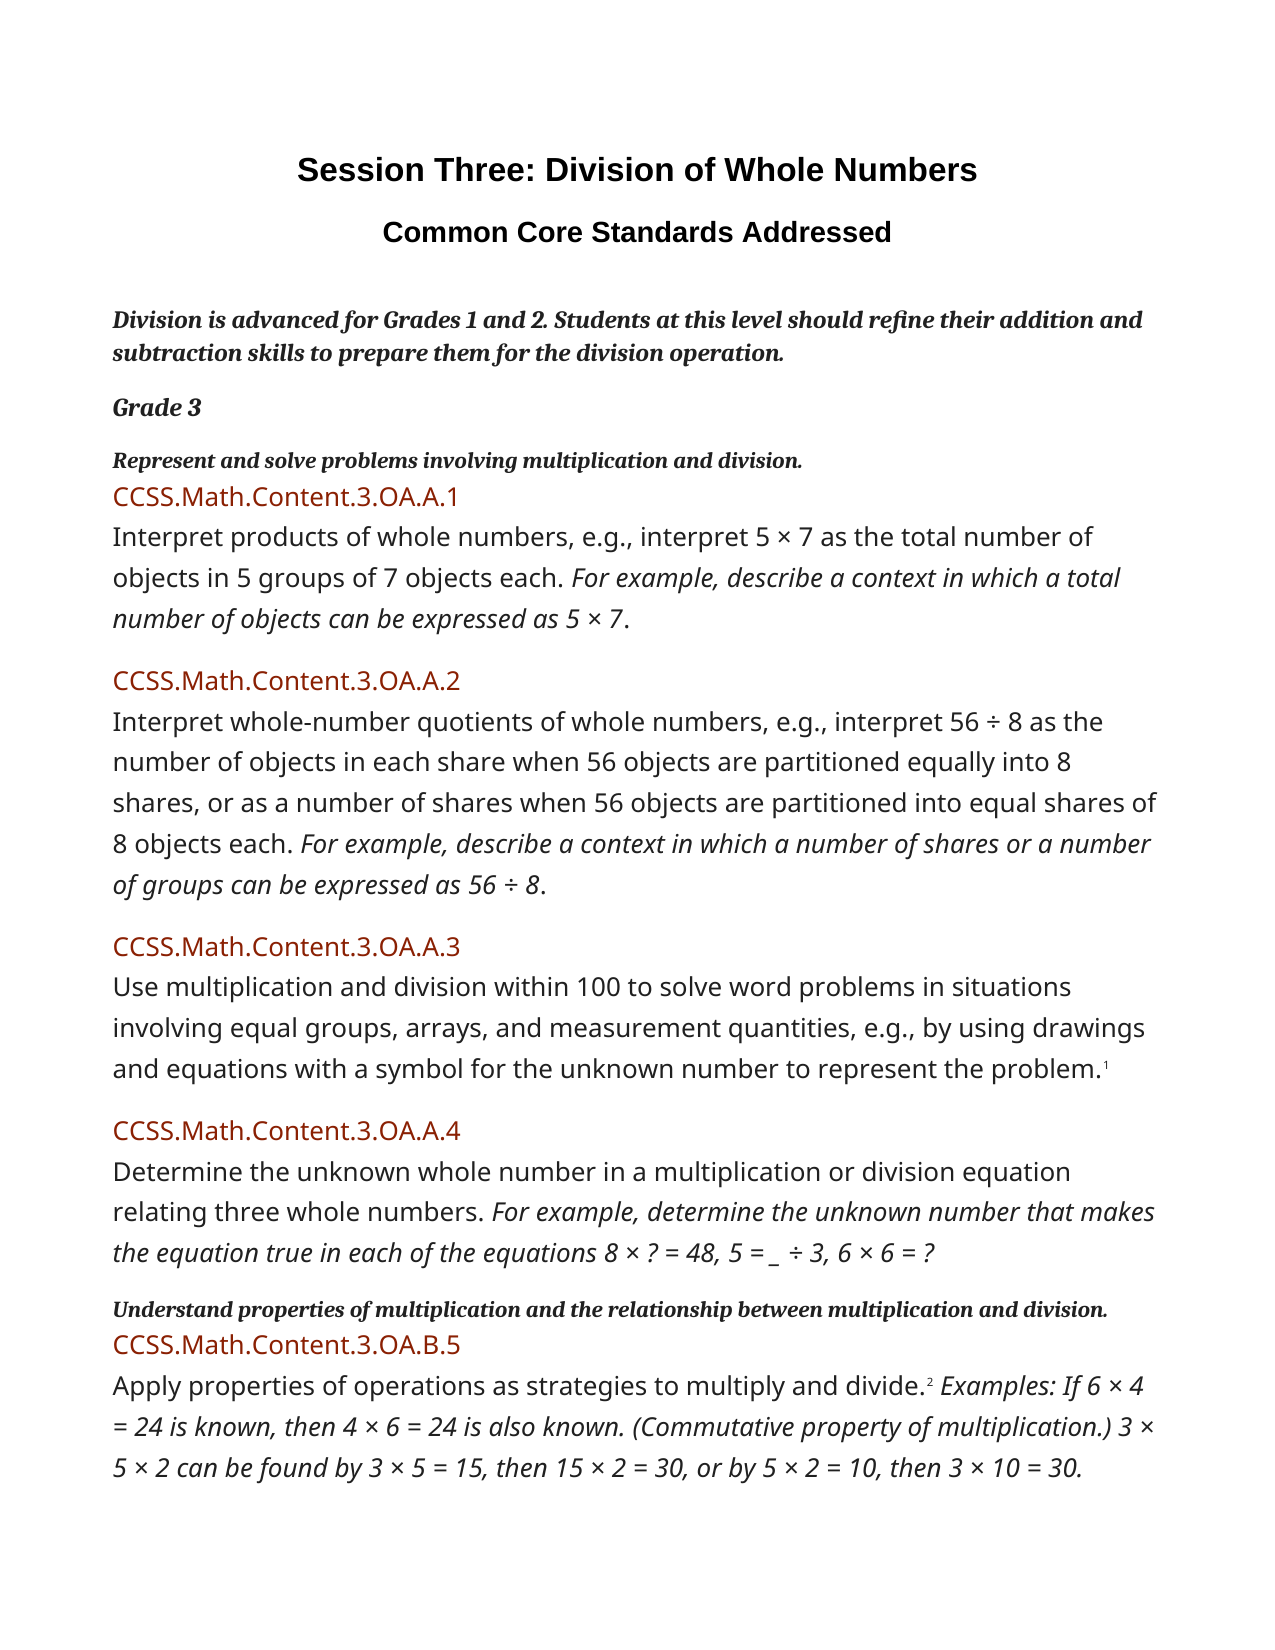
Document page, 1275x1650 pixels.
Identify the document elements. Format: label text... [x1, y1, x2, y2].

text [112, 1327, 1162, 1485]
text CCSS.Math.Content.3.OA.A.1 Interpret products of whole numbers, e.g., interpret 5 × 7 as the total number of objects in 5 groups of 7 objects each. For example, describe a context in which a total number of objects can be expressed as 5 × 7. [112, 478, 1162, 636]
text Common Core Standards Addressed [112, 215, 1162, 281]
text CCSS.Math.Content.3.OA.A.4 Determine the unknown whole number in a multiplication or division equation relating three whole numbers. For example, determine the unknown number that makes the equation true in each of the equations 8 × ? = 48, 5 = _ ÷ 3, 6 × 6 = ? [112, 1112, 1162, 1270]
subtitle Represent and solve problems involving multiplication and division. [112, 448, 1162, 474]
subtitle Division is advanced for Grades 1 and 2. Students at this level should refine their addition and subtraction skills to prepare them for the division operation. [112, 306, 1162, 367]
text CCSS.Math.Content.3.OA.A.3 Use multiplication and division within 100 to solve word problems in situations involving equal groups, arrays, and measurement quantities, e.g., by using drawings and equations with a symbol for the unknown number to represent the problem.1 [112, 928, 1162, 1086]
subtitle Grade 3 [112, 393, 1162, 423]
text Session Three: Division of Whole Numbers [112, 150, 1162, 188]
text CCSS.Math.Content.3.OA.A.2 Interpret whole-number quotients of whole numbers, e.g., interpret 56 ÷ 8 as the number of objects in each share when 56 objects are partitioned equally into 8 shares, or as a number of shares when 56 objects are partitioned into equal shares of 8 objects each. For example, describe a context in which a number of shares or a number of groups can be expressed as 56 ÷ 8. [112, 662, 1162, 902]
subtitle Understand properties of multiplication and the relationship between multiplication and division. [112, 1296, 1162, 1323]
